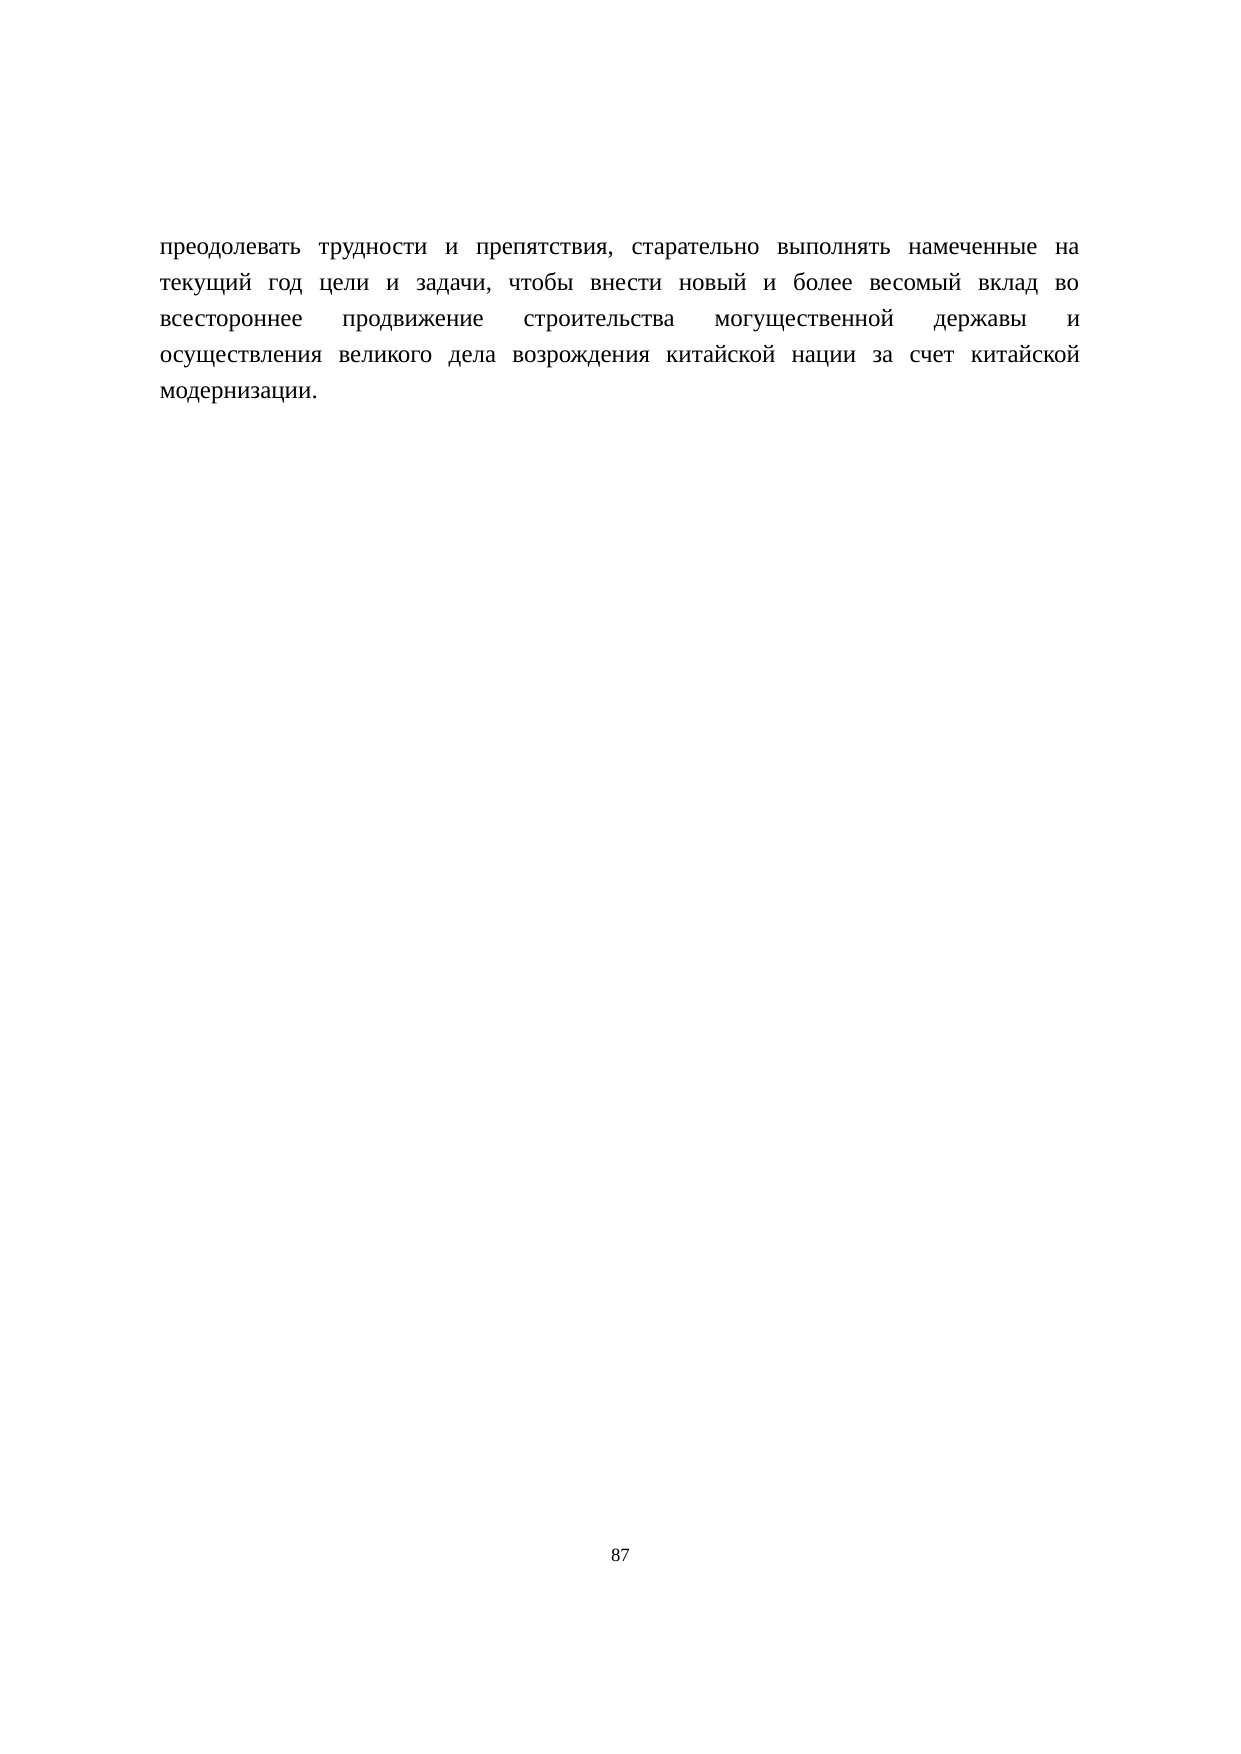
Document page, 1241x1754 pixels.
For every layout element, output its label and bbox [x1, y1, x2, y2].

text [159, 231, 1081, 404]
